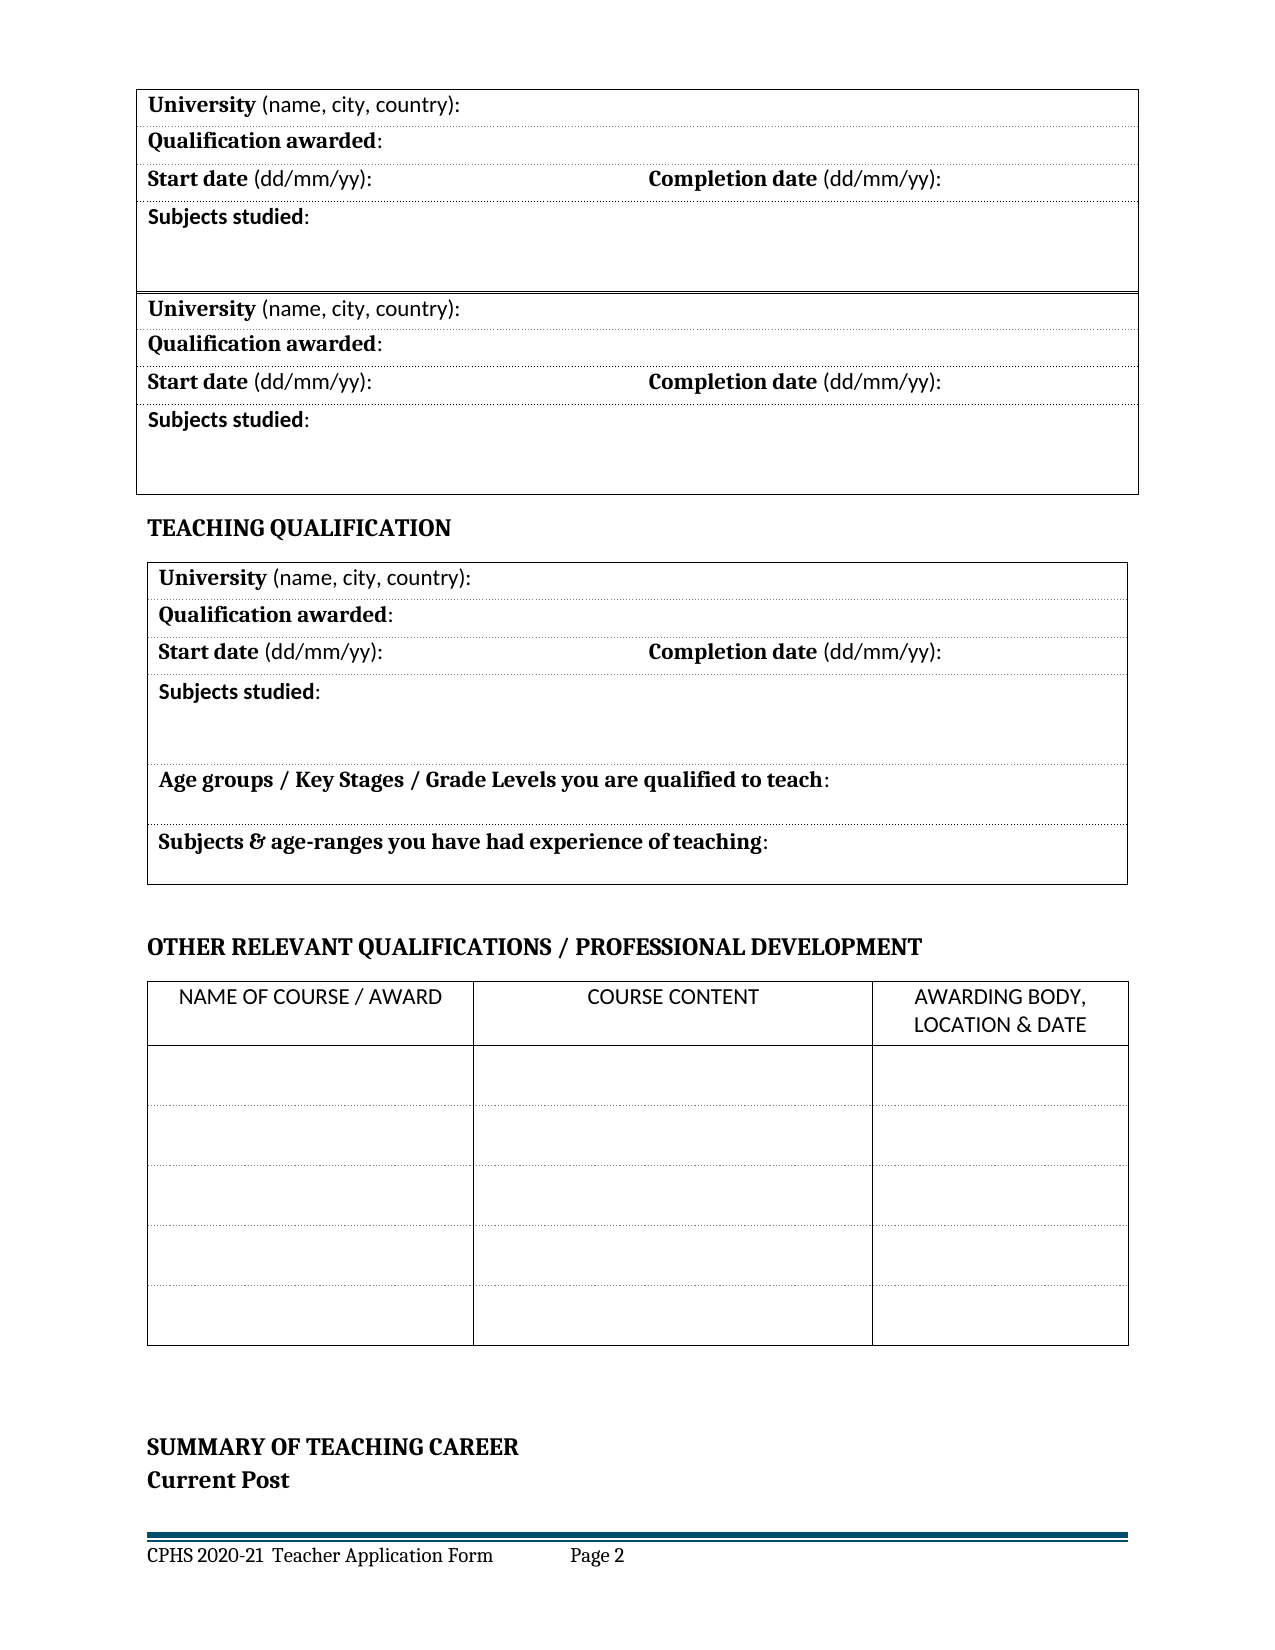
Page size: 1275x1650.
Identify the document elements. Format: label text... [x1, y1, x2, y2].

table_cell [873, 1225, 1128, 1285]
table_cell [474, 1046, 872, 1105]
table_cell [148, 1285, 473, 1345]
text SUMMARY OF TEACHING CAREER [147, 1432, 1128, 1461]
table_cell Subjects & age-ranges you have had experience of teaching: [148, 824, 1127, 884]
table_cell Completion date (dd/mm/yy): [638, 366, 1138, 404]
table_cell University (name, city, country): [137, 294, 1138, 329]
table_header University (name, city, country): [148, 563, 1127, 599]
table_header NAME OF COURSE / AWARD [148, 982, 473, 1045]
text TEACHING QUALIFICATION [147, 514, 1128, 543]
table_header University (name, city, country): [137, 90, 1138, 126]
table_cell Qualification awarded: [137, 329, 1138, 366]
table_cell [474, 1165, 872, 1225]
table_cell Qualification awarded: [148, 599, 1127, 637]
text OTHER RELEVANT QUALIFICATIONS / PROFESSIONAL DEVELOPMENT [147, 933, 1128, 962]
table_cell [148, 1105, 473, 1165]
table_cell [148, 1046, 473, 1105]
table_cell [148, 1165, 473, 1225]
table_cell [873, 1165, 1128, 1225]
table_cell Completion date (dd/mm/yy): [638, 637, 1127, 674]
table_cell Start date (dd/mm/yy): [137, 164, 637, 201]
table_cell Age groups / Key Stages / Grade Levels you are qualified to teach: [148, 764, 1127, 824]
table_cell [148, 1225, 473, 1285]
table_cell Subjects studied: [137, 404, 1138, 494]
table_cell [474, 1105, 872, 1165]
table_cell Subjects studied: [137, 201, 1138, 291]
table_cell [873, 1046, 1128, 1105]
table_header AWARDING BODY, LOCATION & DATE [873, 982, 1128, 1045]
table_cell [873, 1105, 1128, 1165]
table_cell Start date (dd/mm/yy): [148, 637, 637, 674]
table_header COURSE CONTENT [474, 982, 872, 1045]
table_cell Completion date (dd/mm/yy): [638, 164, 1138, 201]
table_cell Start date (dd/mm/yy): [137, 366, 637, 404]
text Current Post [147, 1466, 1128, 1494]
table_cell Qualification awarded: [137, 126, 1138, 164]
table_cell [873, 1285, 1128, 1345]
table_cell [474, 1225, 872, 1285]
table_cell [474, 1285, 872, 1345]
table_cell Subjects studied: [148, 674, 1127, 764]
